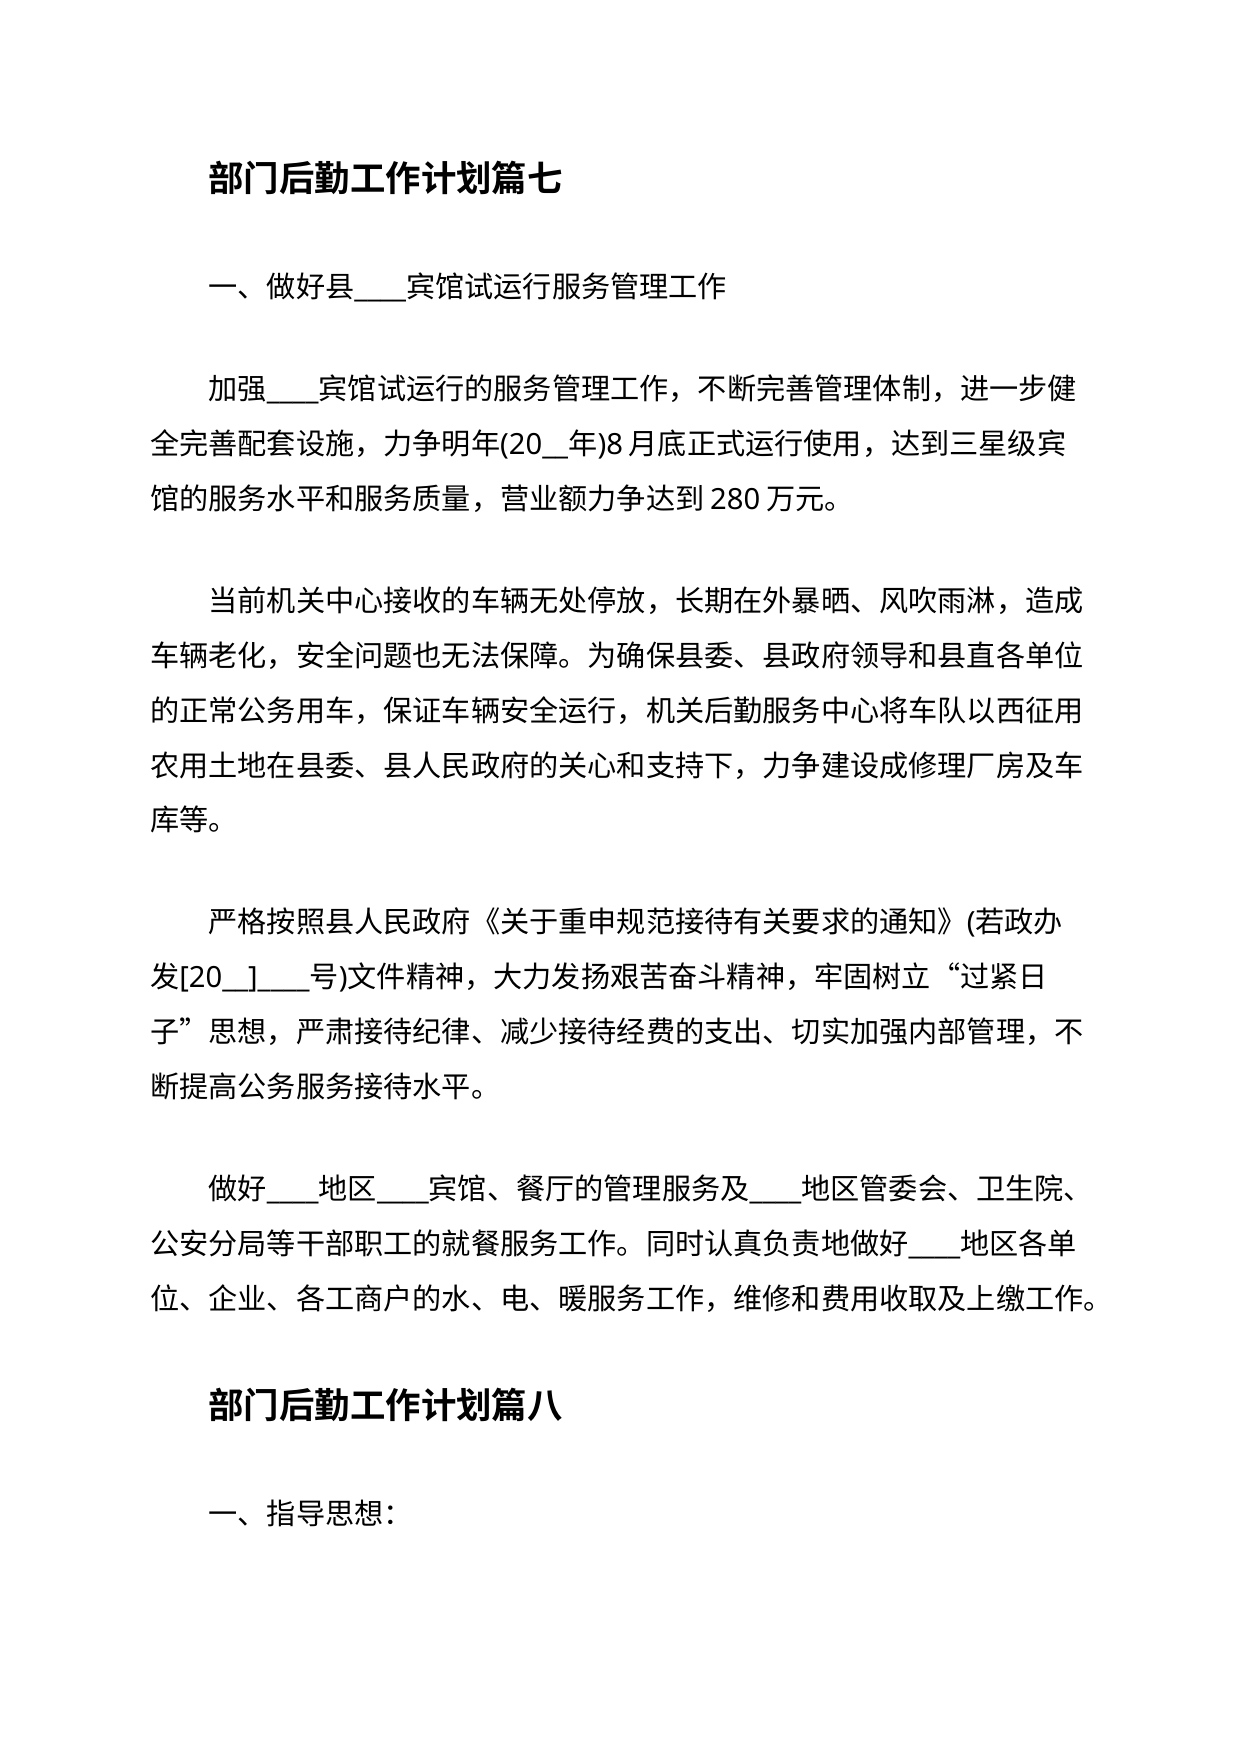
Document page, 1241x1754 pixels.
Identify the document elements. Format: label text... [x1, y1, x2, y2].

text 做好____地区____宾馆、餐厅的管理服务及____地区管委会、卫生院、公安分局等干部职工的就餐服务工作。同时认真负责地做好____地区各单位、企业、各工商户的水、电、暖服务工作，维修和费用收取及上缴工作。 [150, 1165, 1090, 1318]
text 一、做好县____宾馆试运行服务管理工作 [150, 263, 1090, 306]
text 部门后勤工作计划篇七 [150, 150, 1090, 201]
text 严格按照县人民政府《关于重申规范接待有关要求的通知》(若政办发[20__]____号)文件精神，大力发扬艰苦奋斗精神，牢固树立“过紧日子”思想，严肃接待纪律、减少接待经费的支出、切实加强内部管理，不断提高公务服务接待水平。 [150, 899, 1090, 1106]
text 当前机关中心接收的车辆无处停放，长期在外暴晒、风吹雨淋，造成车辆老化，安全问题也无法保障。为确保县委、县政府领导和县直各单位的正常公务用车，保证车辆安全运行，机关后勤服务中心将车队以西征用农用土地在县委、县人民政府的关心和支持下，力争建设成修理厂房及车库等。 [150, 577, 1090, 839]
text 部门后勤工作计划篇八 [150, 1377, 1090, 1428]
text 加强____宾馆试运行的服务管理工作，不断完善管理体制，进一步健全完善配套设施，力争明年(20__年)8月底正式运行使用，达到三星级宾馆的服务水平和服务质量，营业额力争达到280万元。 [150, 365, 1090, 518]
text 一、指导思想： [150, 1491, 1090, 1533]
